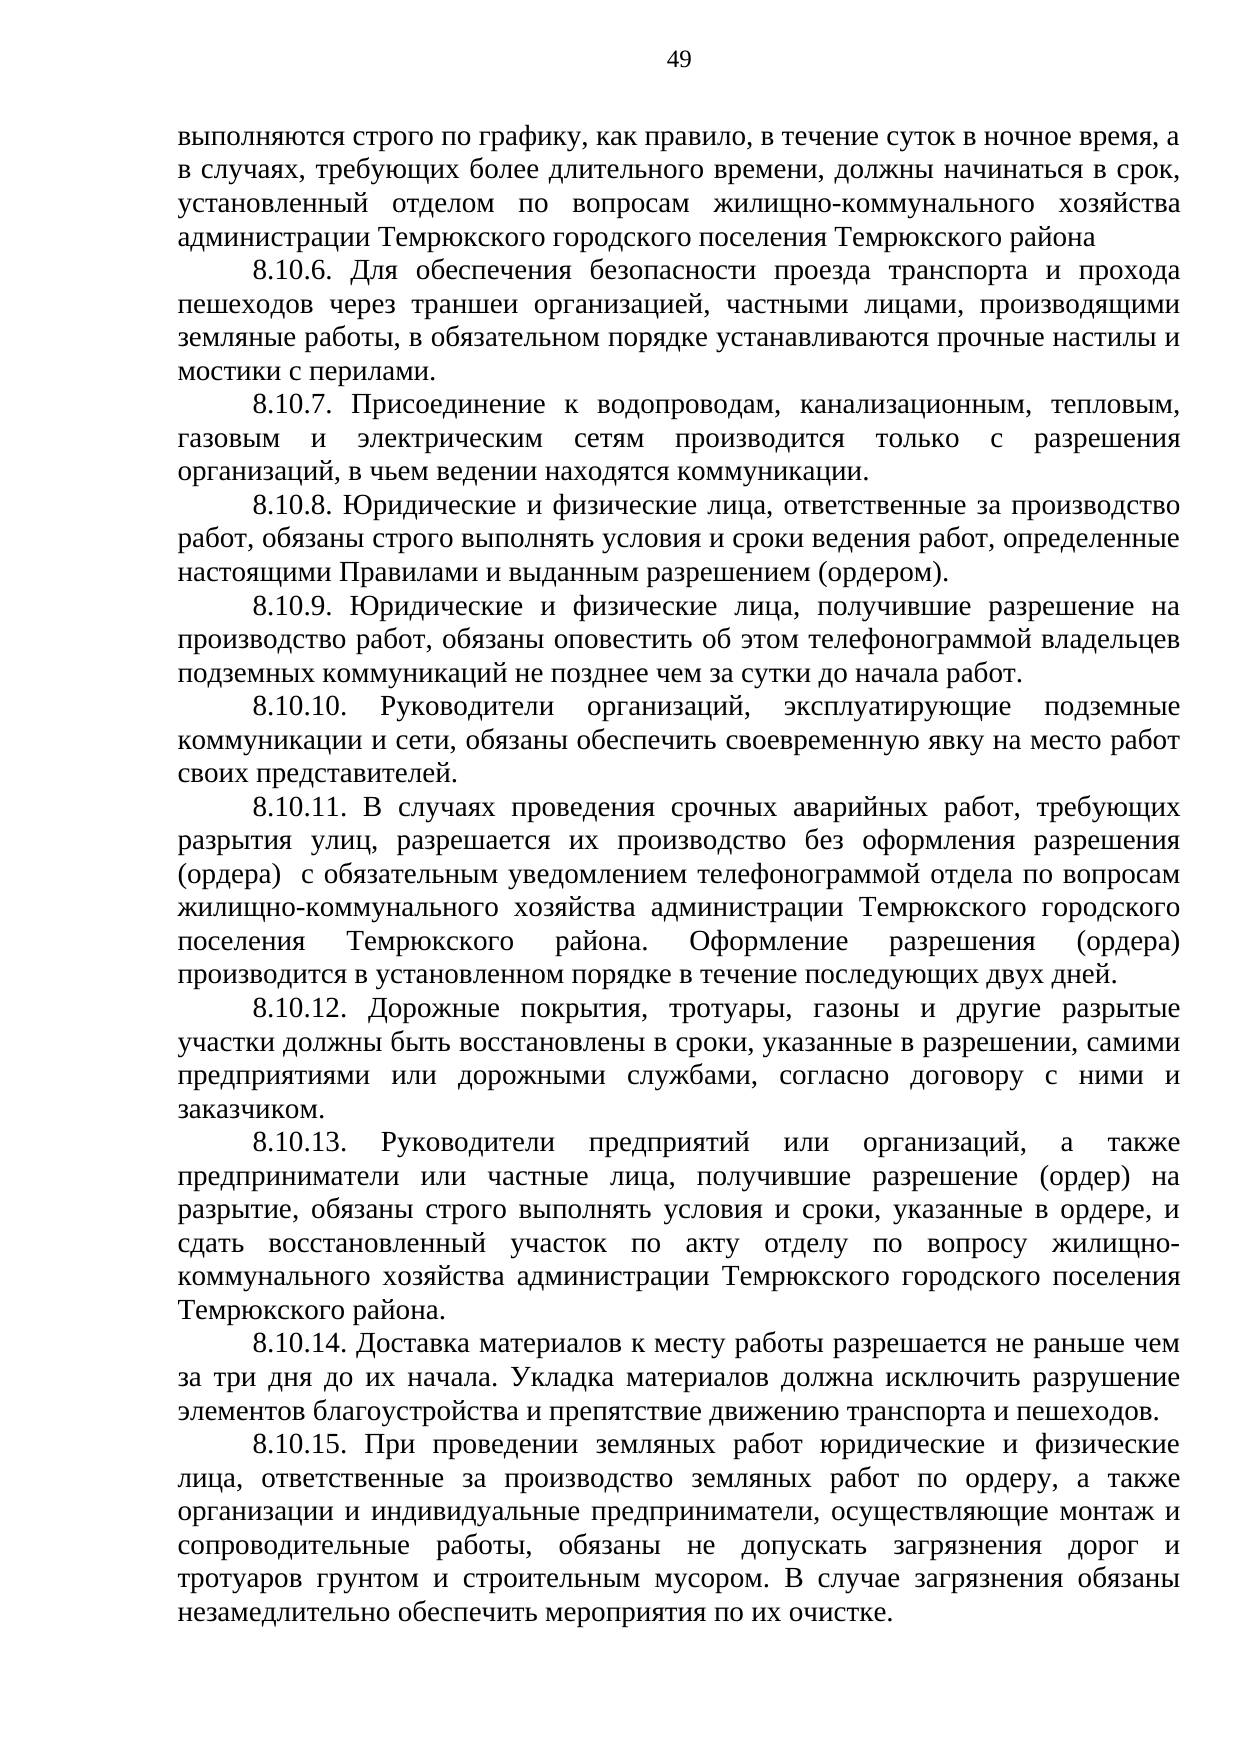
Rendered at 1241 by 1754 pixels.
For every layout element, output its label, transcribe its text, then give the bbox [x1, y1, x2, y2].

text 8.10.13. Руководители предприятий или организаций, а также предприниматели или частные лица, получившие разрешение (ордер) на разрытие, обязаны строго выполнять условия и сроки, указанные в ордере, и сдать восстановленный участок по акту отделу по вопросу жилищно-коммунального хозяйства администрации Темрюкского городского поселения Темрюкского района. [177, 1124, 1181, 1326]
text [177, 118, 1181, 252]
text 8.10.15. При проведении земляных работ юридические и физические лица, ответственные за производство земляных работ по ордеру, а также организации и индивидуальные предприниматели, осуществляющие монтаж и сопроводительные работы, обязаны не допускать загрязнения дорог и тротуаров грунтом и строительным мусором. В случае загрязнения обязаны незамедлительно обеспечить мероприятия по их очистке. [177, 1426, 1181, 1627]
text 8.10.12. Дорожные покрытия, тротуары, газоны и другие разрытые участки должны быть восстановлены в сроки, указанные в разрешении, самими предприятиями или дорожными службами, согласно договору с ними и заказчиком. [177, 990, 1181, 1124]
text 8.10.10. Руководители организаций, эксплуатирующие подземные коммуникации и сети, обязаны обеспечить своевременную явку на место работ своих представителей. [177, 688, 1181, 789]
text 8.10.11. В случаях проведения срочных аварийных работ, требующих разрытия улиц, разрешается их производство без оформления разрешения (ордера) с обязательным уведомлением телефонограммой отдела по вопросам жилищно-коммунального хозяйства администрации Темрюкского городского поселения Темрюкского района. Оформление разрешения (ордера) производится в установленном порядке в течение последующих двух дней. [177, 789, 1181, 990]
text 8.10.9. Юридические и физические лица, получившие разрешение на производство работ, обязаны оповестить об этом телефонограммой владельцев подземных коммуникаций не позднее чем за сутки до начала работ. [177, 588, 1181, 688]
text 8.10.6. Для обеспечения безопасности проезда транспорта и прохода пешеходов через траншеи организацией, частными лицами, производящими земляные работы, в обязательном порядке устанавливаются прочные настилы и мостики с перилами. [177, 252, 1181, 386]
text 8.10.14. Доставка материалов к месту работы разрешается не раньше чем за три дня до их начала. Укладка материалов должна исключить разрушение элементов благоустройства и препятствие движению транспорта и пешеходов. [177, 1326, 1181, 1426]
text 8.10.8. Юридические и физические лица, ответственные за производство работ, обязаны строго выполнять условия и сроки ведения работ, определенные настоящими Правилами и выданным разрешением (ордером). [177, 487, 1181, 588]
text 8.10.7. Присоединение к водопроводам, канализационным, тепловым, газовым и электрическим сетям производится только с разрешения организаций, в чьем ведении находятся коммуникации. [177, 386, 1181, 487]
